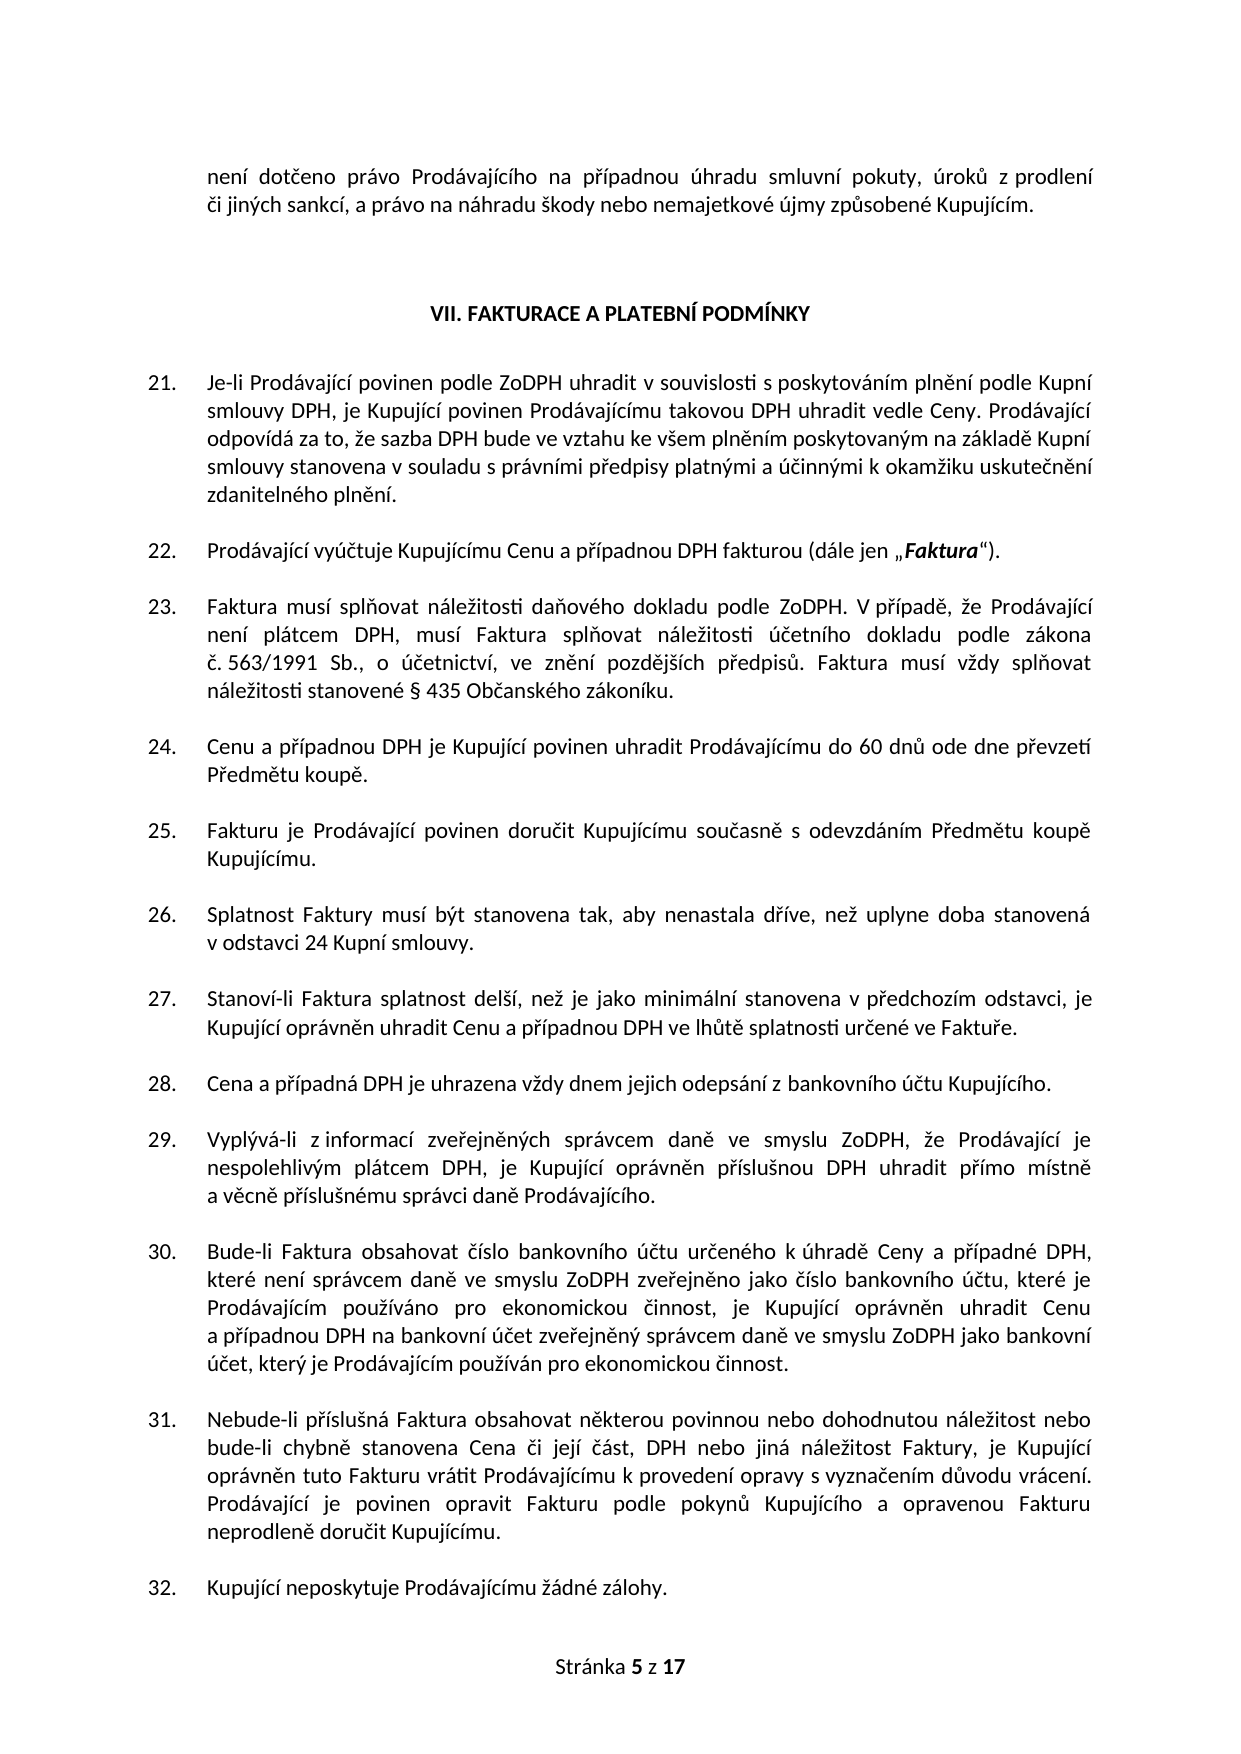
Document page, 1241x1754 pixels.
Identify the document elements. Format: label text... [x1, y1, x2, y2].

list Kupující neposkytuje Prodávajícímu žádné zálohy. [148, 1573, 1092, 1601]
list Splatnost Faktury musí být stanovena tak, aby nenastala dříve, než uplyne doba stanovená v odstavci 24 Kupní smlouvy. [148, 901, 1092, 957]
list Je-li Prodávající povinen podle ZoDPH uhradit v souvislosti s poskytováním plnění podle Kupní smlouvy DPH, je Kupující povinen Prodávajícímu takovou DPH uhradit vedle Ceny. Prodávající odpovídá za to, že sazba DPH bude ve vztahu ke všem plněním poskytovaným na základě Kupní smlouvy stanovena v souladu s právními předpisy platnými a účinnými k okamžiku uskutečnění zdanitelného plnění. [148, 368, 1092, 508]
list Vyplývá-li z informací zveřejněných správcem daně ve smyslu ZoDPH, že Prodávající je nespolehlivým plátcem DPH, je Kupující oprávněn příslušnou DPH uhradit přímo místně a věcně příslušnému správci daně Prodávajícího. [148, 1125, 1092, 1209]
list Faktura musí splňovat náležitosti daňového dokladu podle ZoDPH. V případě, že Prodávající není plátcem DPH, musí Faktura splňovat náležitosti účetního dokladu podle zákona č. 563/1991 Sb., o účetnictví, ve znění pozdějších předpisů. Faktura musí vždy splňovat náležitosti stanovené § 435 Občanského zákoníku. [148, 592, 1092, 704]
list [148, 162, 1092, 218]
list Prodávající vyúčtuje Kupujícímu Cenu a případnou DPH fakturou (dále jen „Faktura“). [148, 536, 1092, 564]
list Cena a případná DPH je uhrazena vždy dnem jejich odepsání z bankovního účtu Kupujícího. [148, 1069, 1092, 1097]
list Stanoví-li Faktura splatnost delší, než je jako minimální stanovena v předchozím odstavci, je Kupující oprávněn uhradit Cenu a případnou DPH ve lhůtě splatnosti určené ve Faktuře. [148, 984, 1092, 1041]
list Nebude-li příslušná Faktura obsahovat některou povinnou nebo dohodnutou náležitost nebo bude-li chybně stanovena Cena či její část, DPH nebo jiná náležitost Faktury, je Kupující oprávněn tuto Fakturu vrátit Prodávajícímu k provedení opravy s vyznačením důvodu vrácení. Prodávající je povinen opravit Fakturu podle pokynů Kupujícího a opravenou Fakturu neprodleně doručit Kupujícímu. [148, 1405, 1092, 1545]
subtitle FAKTURACE A PLATEBNÍ PODMÍNKY [148, 299, 1092, 328]
list Bude-li Faktura obsahovat číslo bankovního účtu určeného k úhradě Ceny a případné DPH, které není správcem daně ve smyslu ZoDPH zveřejněno jako číslo bankovního účtu, které je Prodávajícím používáno pro ekonomickou činnost, je Kupující oprávněn uhradit Cenu a případnou DPH na bankovní účet zveřejněný správcem daně ve smyslu ZoDPH jako bankovní účet, který je Prodávajícím používán pro ekonomickou činnost. [148, 1237, 1092, 1377]
list Fakturu je Prodávající povinen doručit Kupujícímu současně s odevzdáním Předmětu koupě Kupujícímu. [148, 816, 1092, 872]
list Cenu a případnou DPH je Kupující povinen uhradit Prodávajícímu do 60 dnů ode dne převzetí Předmětu koupě. [148, 732, 1092, 788]
